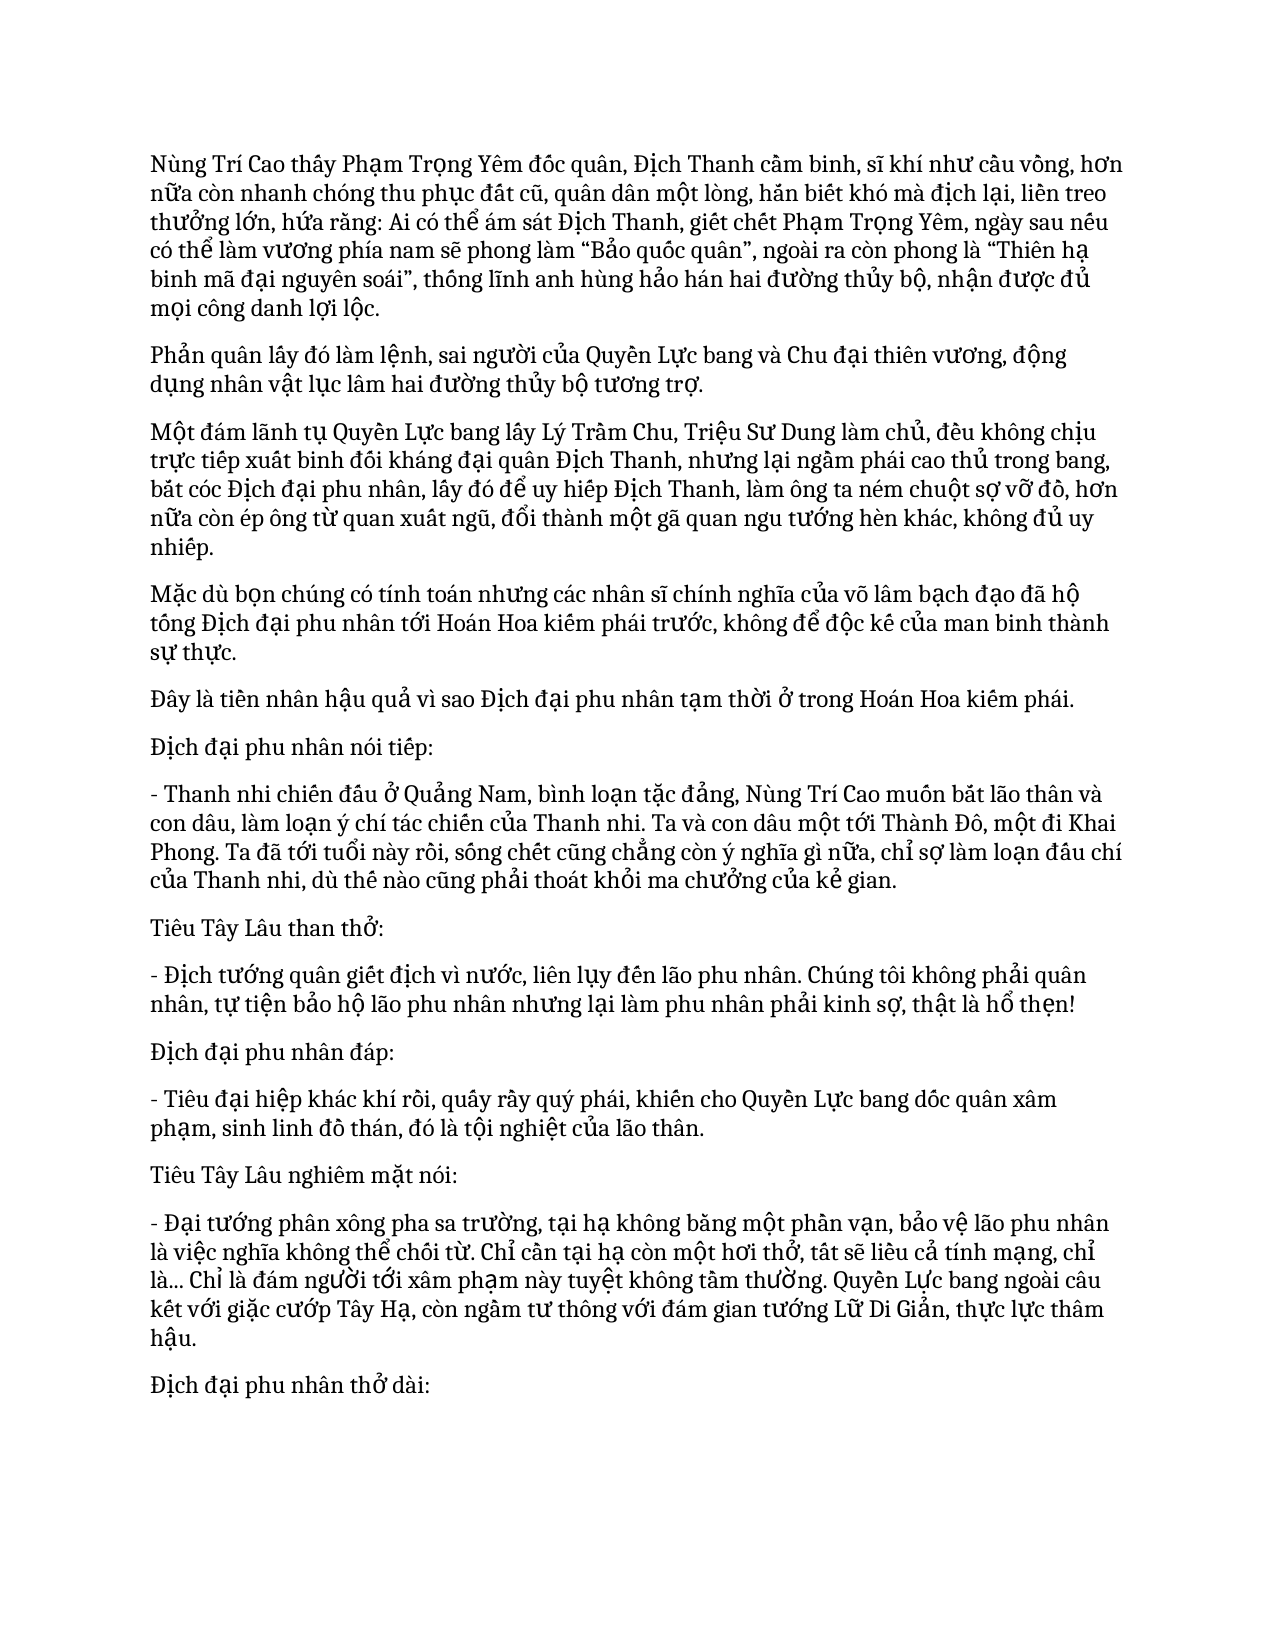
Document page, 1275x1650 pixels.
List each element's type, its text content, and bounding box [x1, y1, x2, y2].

text - Tiêu đại hiệp khác khí rồi, quấy rầy quý phái, khiến cho Quyền Lực bang dốc quân xâm phạm, sinh linh đồ thán, đó là tội nghiệt của lão thân. [150, 1085, 1125, 1142]
text Địch đại phu nhân đáp: [150, 1037, 1125, 1066]
text - Thanh nhi chiến đấu ở Quảng Nam, bình loạn tặc đảng, Nùng Trí Cao muốn bắt lão thân và con dâu, làm loạn ý chí tác chiến của Thanh nhi. Ta và con dâu một tới Thành Đô, một đi Khai Phong. Ta đã tới tuổi này rồi, sống chết cũng chẳng còn ý nghĩa gì nữa, chỉ sợ làm loạn đấu chí của Thanh nhi, dù thế nào cũng phải thoát khỏi ma chưởng của kẻ gian. [150, 780, 1125, 895]
text - Đại tướng phân xông pha sa trường, tại hạ không bằng một phần vạn, bảo vệ lão phu nhân là việc nghĩa không thể chối từ. Chỉ cần tại hạ còn một hơi thở, tất sẽ liều cả tính mạng, chỉ là... Chỉ là đám người tới xâm phạm này tuyệt không tầm thường. Quyền Lực bang ngoài câu kết với giặc cướp Tây Hạ, còn ngầm tư thông với đám gian tướng Lữ Di Giản, thực lực thâm hậu. [150, 1209, 1125, 1352]
text Một đám lãnh tụ Quyền Lực bang lấy Lý Trầm Chu, Triệu Sư Dung làm chủ, đều không chịu trực tiếp xuất binh đối kháng đại quân Địch Thanh, nhưng lại ngầm phái cao thủ trong bang, bắt cóc Địch đại phu nhân, lấy đó để uy hiếp Địch Thanh, làm ông ta ném chuột sợ vỡ đồ, hơn nữa còn ép ông từ quan xuất ngũ, đổi thành một gã quan ngu tướng hèn khác, không đủ uy nhiếp. [150, 417, 1125, 561]
text Mặc dù bọn chúng có tính toán nhưng các nhân sĩ chính nghĩa của võ lâm bạch đạo đã hộ tống Địch đại phu nhân tới Hoán Hoa kiếm phái trước, không để độc kế của man binh thành sự thực. [150, 580, 1125, 666]
text Phản quân lấy đó làm lệnh, sai người của Quyền Lực bang và Chu đại thiên vương, động dụng nhân vật lục lâm hai đường thủy bộ tương trợ. [150, 341, 1125, 399]
text - Địch tướng quân giết địch vì nước, liên lụy đến lão phu nhân. Chúng tôi không phải quân nhân, tự tiện bảo hộ lão phu nhân nhưng lại làm phu nhân phải kinh sợ, thật là hổ thẹn! [150, 961, 1125, 1019]
text Tiêu Tây Lâu nghiêm mặt nói: [150, 1161, 1125, 1190]
text Tiêu Tây Lâu than thở: [150, 914, 1125, 942]
text Nùng Trí Cao thấy Phạm Trọng Yêm đốc quân, Địch Thanh cầm binh, sĩ khí như cầu vồng, hơn nữa còn nhanh chóng thu phục đất cũ, quân dân một lòng, hắn biết khó mà địch lại, liền treo thưởng lớn, hứa rằng: Ai có thể ám sát Địch Thanh, giết chết Phạm Trọng Yêm, ngày sau nếu có thể làm vương phía nam sẽ phong làm “Bảo quốc quân”, ngoài ra còn phong là “Thiên hạ binh mã đại nguyên soái”, thống lĩnh anh hùng hảo hán hai đường thủy bộ, nhận được đủ mọi công danh lợi lộc. [150, 150, 1125, 322]
text Địch đại phu nhân nói tiếp: [150, 732, 1125, 761]
text Đây là tiền nhân hậu quả vì sao Địch đại phu nhân tạm thời ở trong Hoán Hoa kiếm phái. [150, 685, 1125, 714]
text Địch đại phu nhân thở dài: [150, 1371, 1125, 1400]
